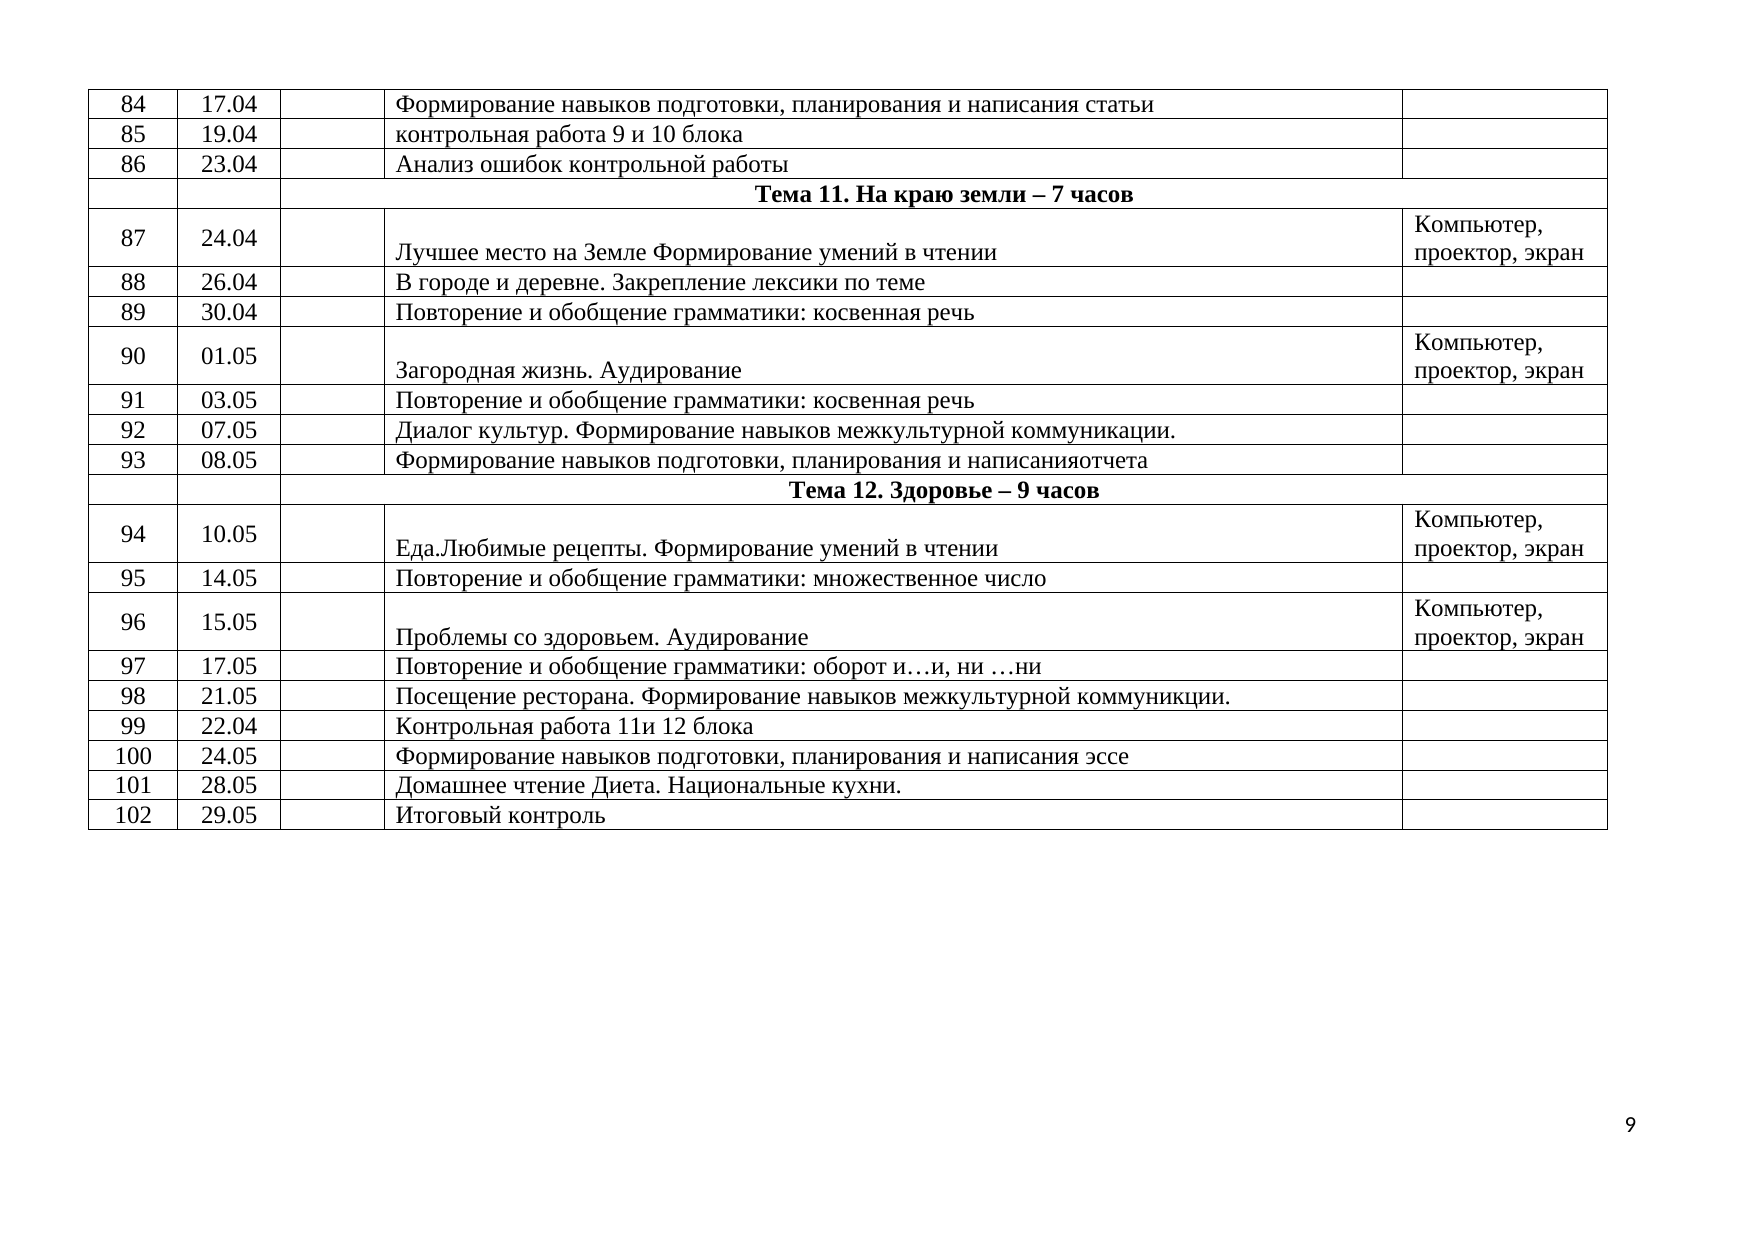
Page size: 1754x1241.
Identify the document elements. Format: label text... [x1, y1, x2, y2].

table_cell [1403, 711, 1607, 740]
table_cell 24.05 [178, 741, 280, 769]
table_cell 93 [89, 445, 177, 474]
table_cell [281, 297, 384, 326]
table_cell Лучшее место на Земле Формирование умений в чтении [385, 209, 1402, 266]
table_cell 84 [89, 90, 177, 118]
table_cell 91 [89, 385, 177, 414]
table_cell 101 [89, 771, 177, 799]
table_cell 17.05 [178, 651, 280, 680]
table_cell 94 [89, 505, 177, 562]
table_cell Посещение ресторана. Формирование навыков межкультурной коммуникции. [385, 681, 1402, 710]
table_cell [1403, 267, 1607, 296]
table_cell 85 [89, 119, 177, 148]
table_cell [178, 475, 280, 503]
table_cell 87 [89, 209, 177, 266]
table_cell 102 [89, 800, 177, 829]
table_cell Тема 12. Здоровье – 9 часов [281, 475, 1607, 503]
table_cell [1403, 149, 1607, 178]
table_cell [1403, 119, 1607, 148]
table_cell 90 [89, 327, 177, 384]
table_cell Диалог культур. Формирование навыков межкультурной коммуникации. [385, 415, 1402, 444]
table_cell 21.05 [178, 681, 280, 710]
table_cell 29.05 [178, 800, 280, 829]
table_cell контрольная работа 9 и 10 блока [385, 119, 1402, 148]
table_cell 28.05 [178, 771, 280, 799]
table_cell [281, 415, 384, 444]
table_cell [281, 327, 384, 384]
table_cell 17.04 [178, 90, 280, 118]
table_cell 10.05 [178, 505, 280, 562]
table_cell [1403, 651, 1607, 680]
table_cell Формирование навыков подготовки, планирования и написания статьи [385, 90, 1402, 118]
table_cell [281, 90, 384, 118]
table_cell Домашнее чтение Диета. Национальные кухни. [385, 771, 1402, 799]
table_cell [1403, 297, 1607, 326]
table_cell 96 [89, 593, 177, 650]
table_cell 88 [89, 267, 177, 296]
table_cell [281, 651, 384, 680]
table_cell 97 [89, 651, 177, 680]
table_cell Повторение и обобщение грамматики: косвенная речь [385, 385, 1402, 414]
table_cell Еда.Любимые рецепты. Формирование умений в чтении [385, 505, 1402, 562]
table_cell 08.05 [178, 445, 280, 474]
table_cell Проблемы со здоровьем. Аудирование [385, 593, 1402, 650]
table_cell Компьютер, проектор, экран [1403, 505, 1607, 562]
table_cell Тема 11. На краю земли – 7 часов [281, 179, 1607, 208]
table_cell Компьютер, проектор, экран [1403, 209, 1607, 266]
table_cell [1403, 415, 1607, 444]
table_cell В городе и деревне. Закрепление лексики по теме [385, 267, 1402, 296]
table_cell [178, 179, 280, 208]
table_cell 26.04 [178, 267, 280, 296]
table_cell [281, 563, 384, 592]
table_cell [1403, 771, 1607, 799]
table_cell 14.05 [178, 563, 280, 592]
table_cell 03.05 [178, 385, 280, 414]
table_cell 92 [89, 415, 177, 444]
table_cell Контрольная работа 11и 12 блока [385, 711, 1402, 740]
table_cell 99 [89, 711, 177, 740]
table_cell [281, 209, 384, 266]
table_cell 22.04 [178, 711, 280, 740]
table_cell [281, 771, 384, 799]
table_cell Загородная жизнь. Аудирование [385, 327, 1402, 384]
table_cell Компьютер, проектор, экран [1403, 593, 1607, 650]
table_cell [281, 149, 384, 178]
table_cell [1403, 445, 1607, 474]
table_cell [89, 179, 177, 208]
table_cell Повторение и обобщение грамматики: множественное число [385, 563, 1402, 592]
table_cell Повторение и обобщение грамматики: оборот и…и, ни …ни [385, 651, 1402, 680]
table_cell [1403, 800, 1607, 829]
table_cell Итоговый контроль [385, 800, 1402, 829]
table_cell 15.05 [178, 593, 280, 650]
table_cell 23.04 [178, 149, 280, 178]
table_cell 24.04 [178, 209, 280, 266]
table_cell Компьютер, проектор, экран [1403, 327, 1607, 384]
table_cell [1403, 741, 1607, 769]
table_cell [281, 711, 384, 740]
table_cell [281, 505, 384, 562]
table_cell [1403, 385, 1607, 414]
table_cell Повторение и обобщение грамматики: косвенная речь [385, 297, 1402, 326]
table_cell 89 [89, 297, 177, 326]
table_cell 98 [89, 681, 177, 710]
table_cell Формирование навыков подготовки, планирования и написанияотчета [385, 445, 1402, 474]
table_cell [281, 267, 384, 296]
table_cell 86 [89, 149, 177, 178]
table_cell 07.05 [178, 415, 280, 444]
table_cell [281, 741, 384, 769]
table_cell [89, 475, 177, 503]
table_cell 100 [89, 741, 177, 769]
table_cell [281, 385, 384, 414]
table_cell [281, 593, 384, 650]
table_cell [281, 445, 384, 474]
table_cell 01.05 [178, 327, 280, 384]
table_cell 95 [89, 563, 177, 592]
table_cell Формирование навыков подготовки, планирования и написания эссе [385, 741, 1402, 769]
table_cell [1403, 681, 1607, 710]
table_cell 19.04 [178, 119, 280, 148]
table_cell [281, 119, 384, 148]
table_cell [281, 800, 384, 829]
table_cell Анализ ошибок контрольной работы [385, 149, 1402, 178]
table_cell 30.04 [178, 297, 280, 326]
table_cell [281, 681, 384, 710]
table_cell [1403, 90, 1607, 118]
table_cell [1403, 563, 1607, 592]
